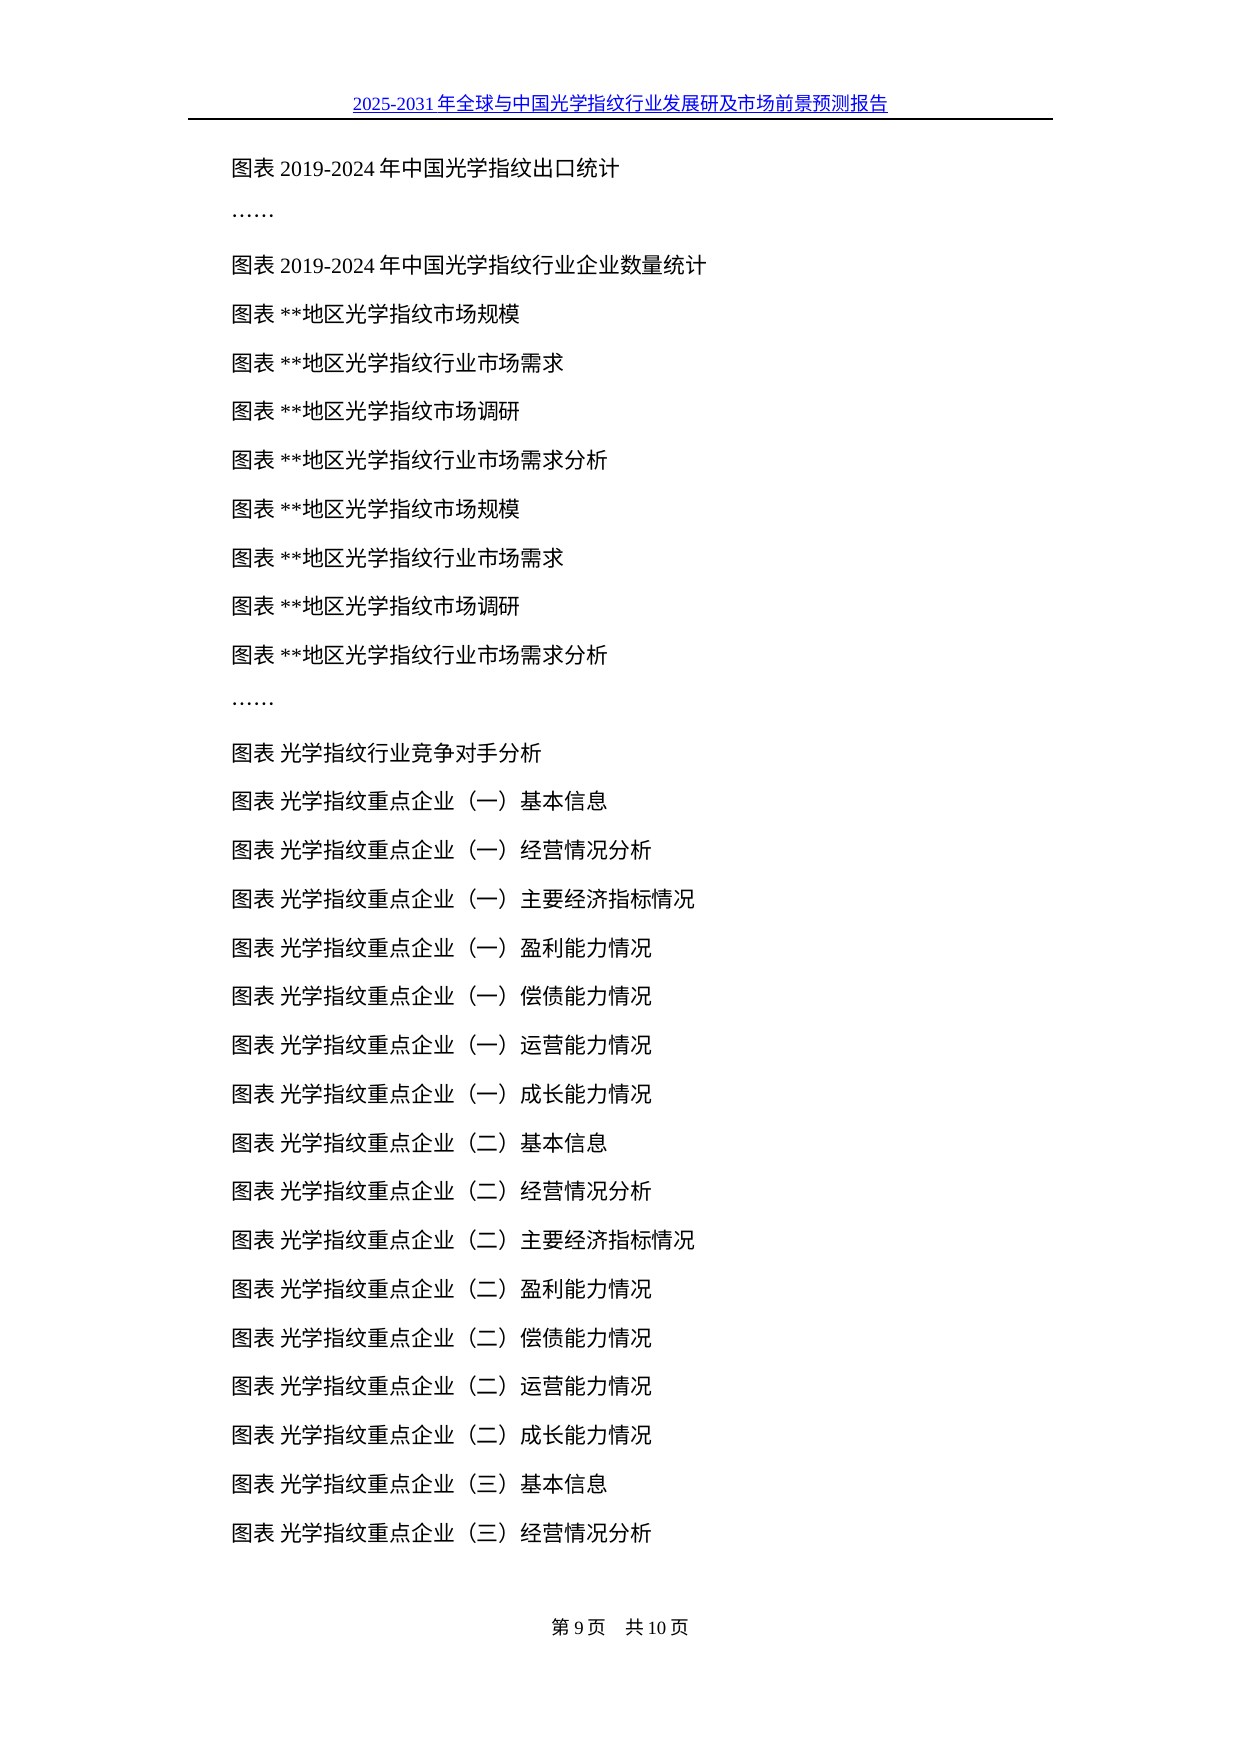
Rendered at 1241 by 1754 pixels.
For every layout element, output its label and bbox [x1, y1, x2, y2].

text [187, 150, 1053, 1548]
